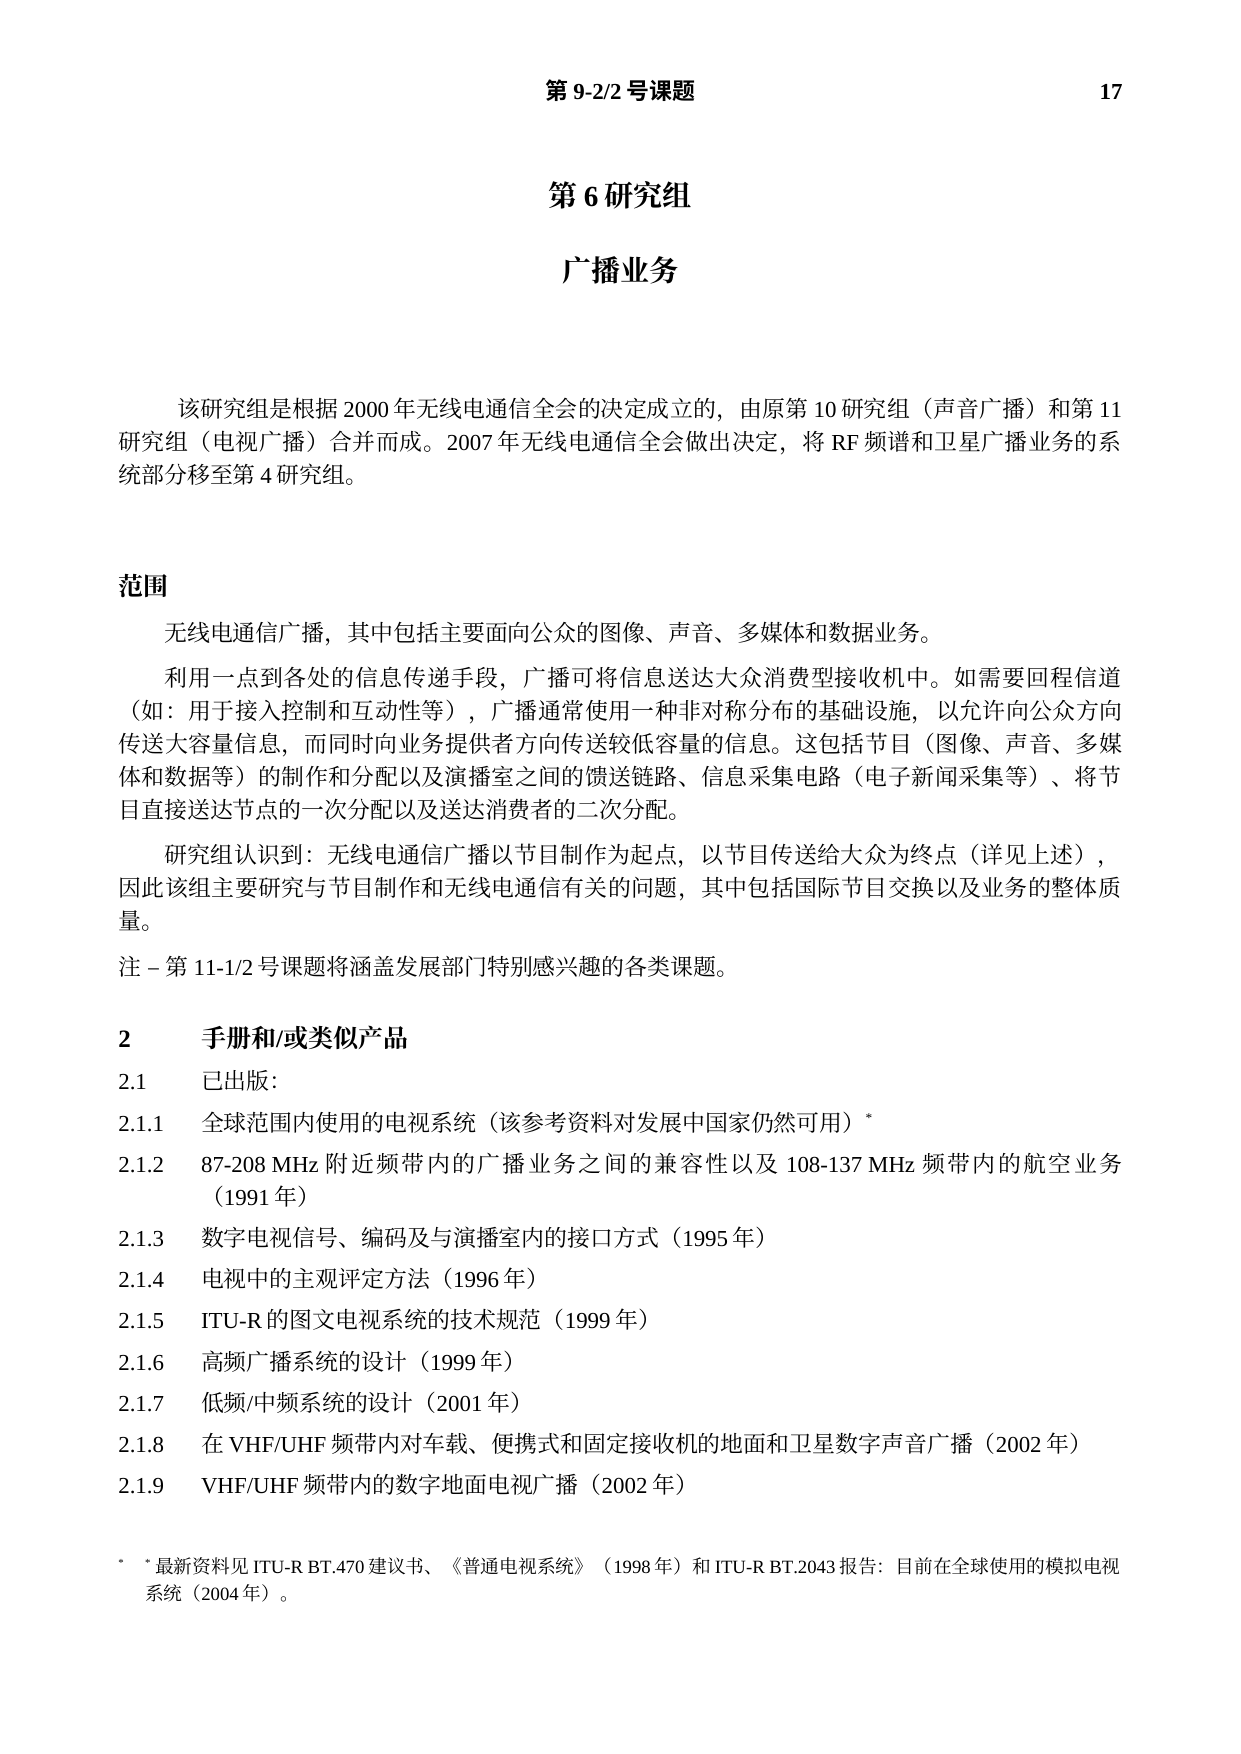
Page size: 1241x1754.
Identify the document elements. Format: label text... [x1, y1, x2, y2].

text 2.1.4 电视中的主观评定方法（1996年） [118, 1261, 1122, 1294]
text 利用一点到各处的信息传递手段，广播可将信息送达大众消费型接收机中。如需要回程信道（如：用于接入控制和互动性等），广播通常使用一种非对称分布的基础设施，以允许向公众方向传送大容量信息，而同时向业务提供者方向传送较低容量的信息。这包括节目（图像、声音、多媒体和数据等）的制作和分配以及演播室之间的馈送链路、信息采集电路（电子新闻采集等）、将节目直接送达节点的一次分配以及送达消费者的二次分配。 [118, 660, 1122, 825]
subtitle 范围 [118, 566, 1122, 602]
text 2.1.6 高频广播系统的设计（1999年） [118, 1344, 1122, 1377]
title 第6研究组 广播业务 [118, 173, 1122, 290]
text 无线电通信广播，其中包括主要面向公众的图像、声音、多媒体和数据业务。 [118, 615, 1122, 648]
text 2.1.9 VHF/UHF频带内的数字地面电视广播（2002年） [118, 1467, 1122, 1500]
text 注 – 第11-1/2号课题将涵盖发展部门特别感兴趣的各类课题。 [118, 949, 1122, 982]
text 2.1.8 在VHF/UHF频带内对车载、便携式和固定接收机的地面和卫星数字声音广播（2002年） [118, 1426, 1122, 1459]
text 2.1 已出版： [118, 1063, 1122, 1096]
text 2.1.7 低频/中频系统的设计（2001年） [118, 1385, 1122, 1418]
subtitle 2 手册和/或类似产品 [118, 1019, 1122, 1055]
text 2.1.1 全球范围内使用的电视系统（该参考资料对发展中国家仍然可用）* [118, 1104, 1122, 1137]
text 该研究组是根据2000年无线电通信全会的决定成立的，由原第10研究组（声音广播）和第11研究组（电视广播）合并而成。2007年无线电通信全会做出决定，将RF频谱和卫星广播业务的系统部分移至第4研究组。 [118, 391, 1122, 490]
text 2.1.5 ITU-R的图文电视系统的技术规范（1999年） [118, 1302, 1122, 1335]
text 2.1.2 87-208 MHz附近频带内的广播业务之间的兼容性以及108-137 MHz频带内的航空业务（1991年） [118, 1146, 1122, 1212]
text 2.1.3 数字电视信号、编码及与演播室内的接口方式（1995年） [118, 1220, 1122, 1253]
text 研究组认识到：无线电通信广播以节目制作为起点，以节目传送给大众为终点（详见上述），因此该组主要研究与节目制作和无线电通信有关的问题，其中包括国际节目交换以及业务的整体质量。 [118, 837, 1122, 936]
